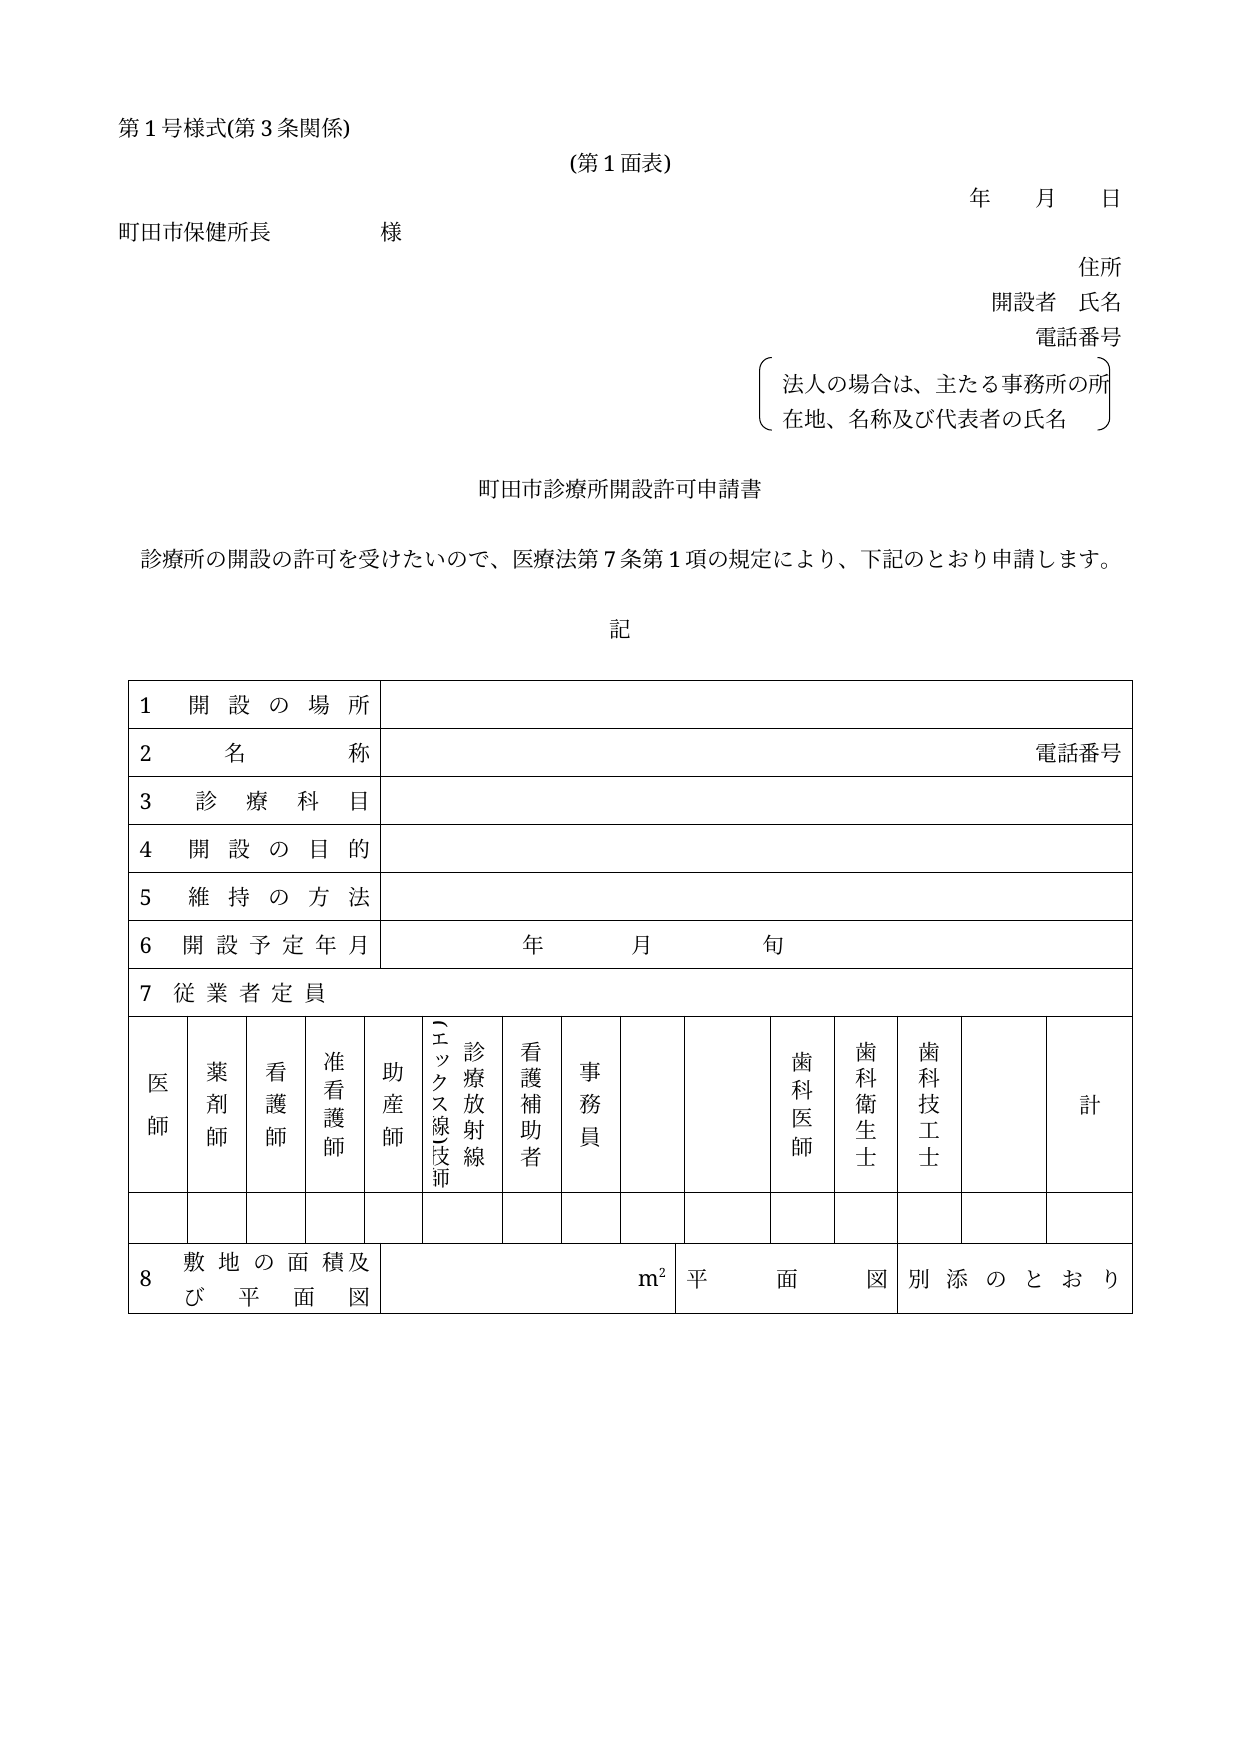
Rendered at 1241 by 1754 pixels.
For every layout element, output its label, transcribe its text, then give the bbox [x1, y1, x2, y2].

table_cell m2 [381, 1244, 675, 1313]
table_cell 看護師 [247, 1017, 305, 1192]
table_cell 准看護師 [306, 1017, 364, 1192]
table_cell [503, 1193, 561, 1242]
table_cell 歯科技工士 [898, 1017, 961, 1192]
table_cell [835, 1193, 897, 1242]
table_cell 5 維持の方法 [129, 873, 380, 920]
table_header [118, 366, 772, 436]
text 電話番号 [118, 319, 1122, 353]
text 診療所の開設の許可を受けたいので、医療法第7条第1項の規定により、下記のとおり申請します。 [118, 541, 1122, 575]
table_cell [962, 1193, 1046, 1242]
text 記 [118, 610, 1122, 645]
table_cell [381, 777, 1132, 824]
table_cell [771, 1193, 834, 1242]
text 第1号様式(第3条関係) [118, 109, 1122, 144]
table_cell 歯科医師 [771, 1017, 834, 1192]
table_cell 医師 [129, 1017, 187, 1192]
table_cell [1047, 1193, 1132, 1242]
table_cell [381, 825, 1132, 872]
table_cell [685, 1193, 770, 1242]
table_cell [129, 1193, 187, 1242]
text 町田市診療所開設許可申請書 [118, 471, 1122, 506]
table_cell 歯科衛生士 [835, 1017, 897, 1192]
table_cell 3 診療科目 [129, 777, 380, 824]
table_cell 助産師 [365, 1017, 422, 1192]
table_cell 敷地の面積及び平面図 [173, 1244, 380, 1313]
table_header 法人の場合は、主たる事務所の所在地、名称及び代表者の氏名 [772, 366, 1143, 436]
table_cell [621, 1017, 684, 1192]
table_cell [962, 1017, 1046, 1192]
text 開設者 氏名 [118, 284, 1122, 319]
table_cell [423, 1193, 502, 1242]
table_cell [621, 1193, 684, 1242]
table_cell [898, 1193, 961, 1242]
table_cell [188, 1193, 246, 1242]
table_cell [381, 873, 1132, 920]
table_cell 4 開設の目的 [129, 825, 380, 872]
text 住所 [118, 249, 1122, 284]
table_cell [562, 1193, 620, 1242]
table_cell [247, 1193, 305, 1242]
text (第1面表) [118, 144, 1122, 179]
table_cell 別添のとおり [898, 1244, 1132, 1313]
text 町田市保健所長 様 [118, 214, 1122, 249]
table_cell 2 名称 [129, 729, 380, 776]
text 年 月 日 [118, 179, 1122, 214]
table_cell 電話番号 [381, 729, 1132, 776]
table_cell 看護補助者 [503, 1017, 561, 1192]
table_cell [306, 1193, 364, 1242]
table_cell 7 従業者定員 [129, 969, 1132, 1016]
table_header 1 開設の場所 [129, 681, 380, 728]
table_cell 8 [129, 1244, 173, 1313]
table_cell [685, 1017, 770, 1192]
table_cell 診療放射線 (エックス線)技師 [423, 1017, 502, 1192]
table_cell 6 開設予定年月 [129, 921, 380, 968]
table_cell [365, 1193, 422, 1242]
table_cell 計 [1047, 1017, 1132, 1192]
table_cell 事務員 [562, 1017, 620, 1192]
table_header [381, 681, 1132, 728]
table_cell 薬剤師 [188, 1017, 246, 1192]
table_cell 平面図 [676, 1244, 897, 1313]
table_cell 年 月 旬 [381, 921, 1132, 968]
